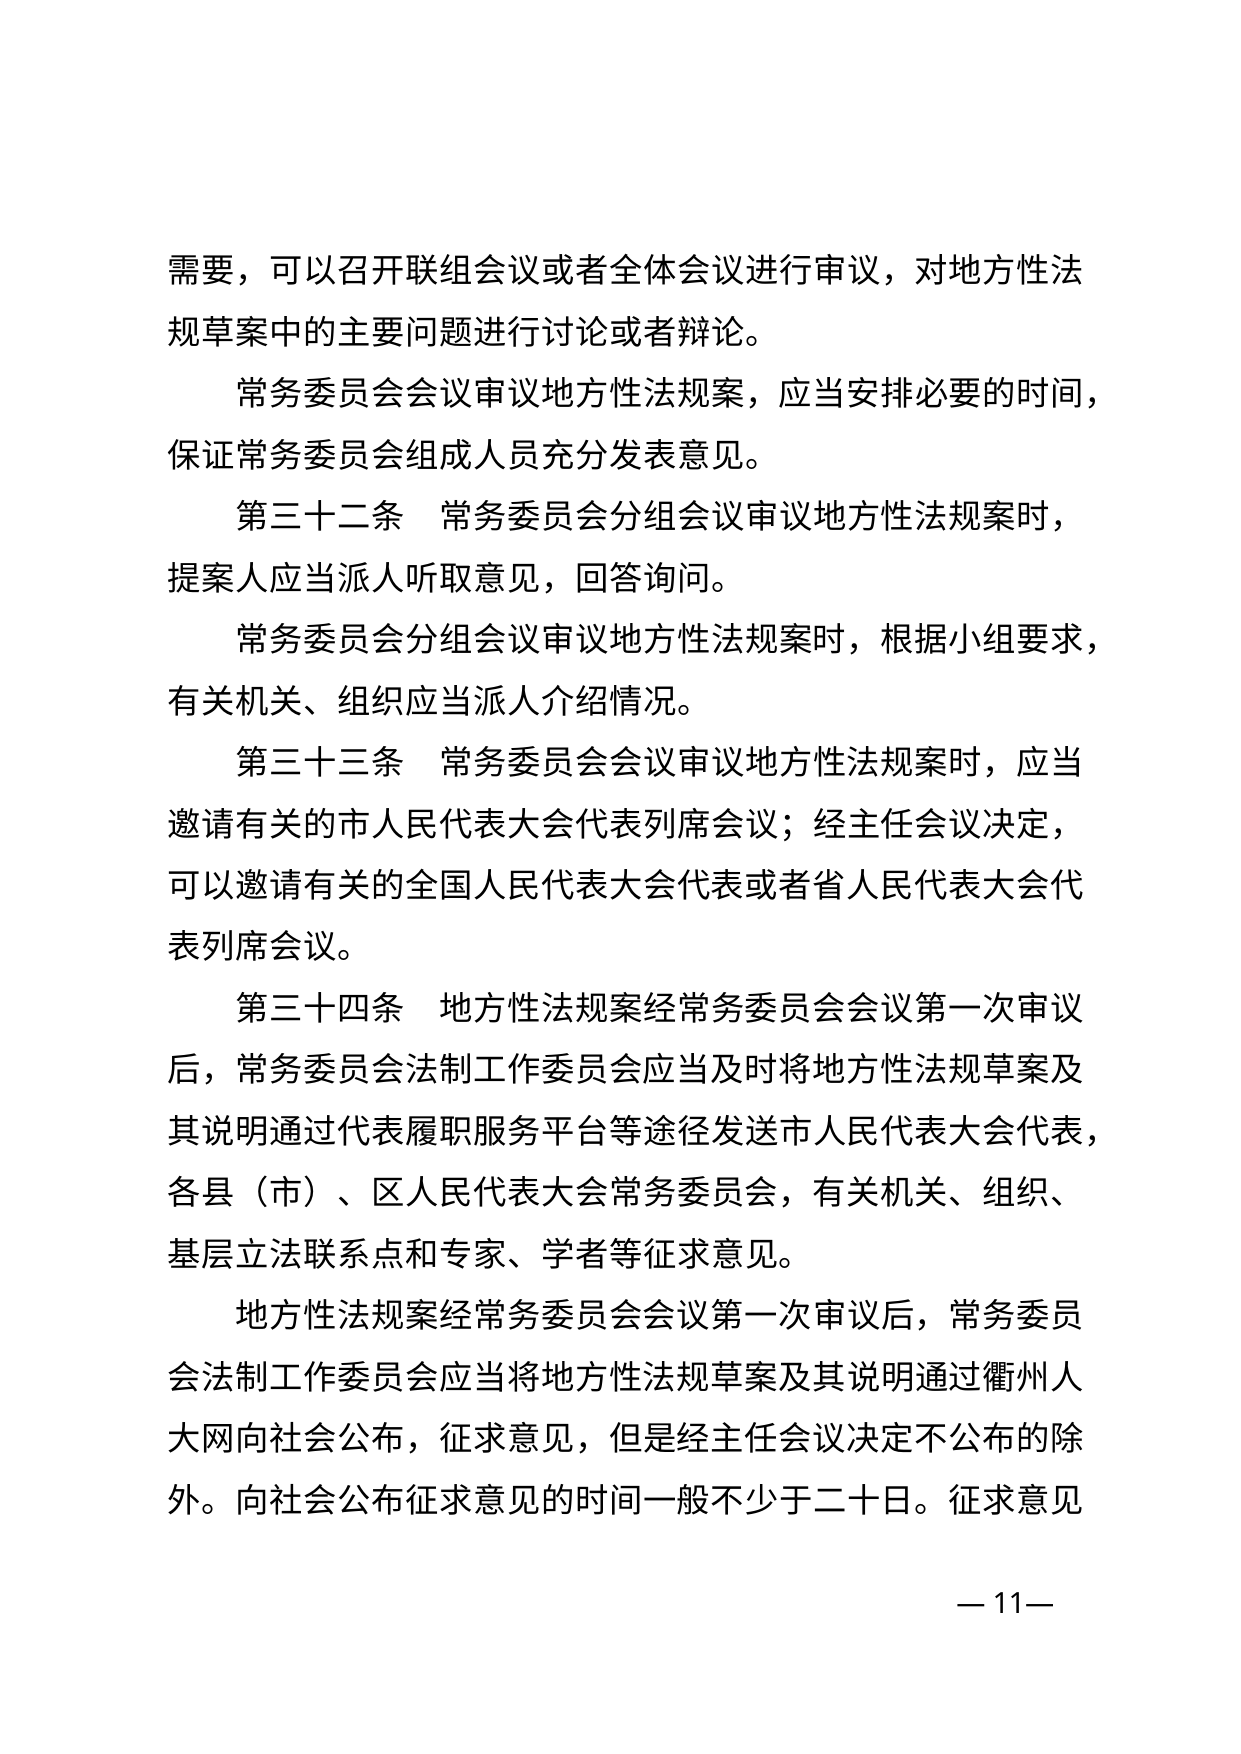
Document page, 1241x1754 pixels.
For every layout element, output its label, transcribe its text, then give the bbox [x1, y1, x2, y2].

text 第三十三条 常务委员会会议审议地方性法规案时，应当邀请有关的市人民代表大会代表列席会议；经主任会议决定，可以邀请有关的全国人民代表大会代表或者省人民代表大会代表列席会议。 [168, 729, 1084, 975]
text 第三十四条 地方性法规案经常务委员会会议第一次审议后，常务委员会法制工作委员会应当及时将地方性法规草案及其说明通过代表履职服务平台等途径发送市人民代表大会代表，各县（市）、区人民代表大会常务委员会，有关机关、组织、基层立法联系点和专家、学者等征求意见。 [168, 975, 1084, 1282]
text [168, 1282, 1084, 1528]
text 常务委员会分组会议审议地方性法规案时，根据小组要求，有关机关、组织应当派人介绍情况。 [168, 606, 1084, 729]
text 常务委员会会议审议地方性法规案，应当安排必要的时间，保证常务委员会组成人员充分发表意见。 [168, 361, 1084, 483]
text 第三十二条 常务委员会分组会议审议地方性法规案时，提案人应当派人听取意见，回答询问。 [168, 483, 1084, 606]
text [168, 238, 1084, 361]
